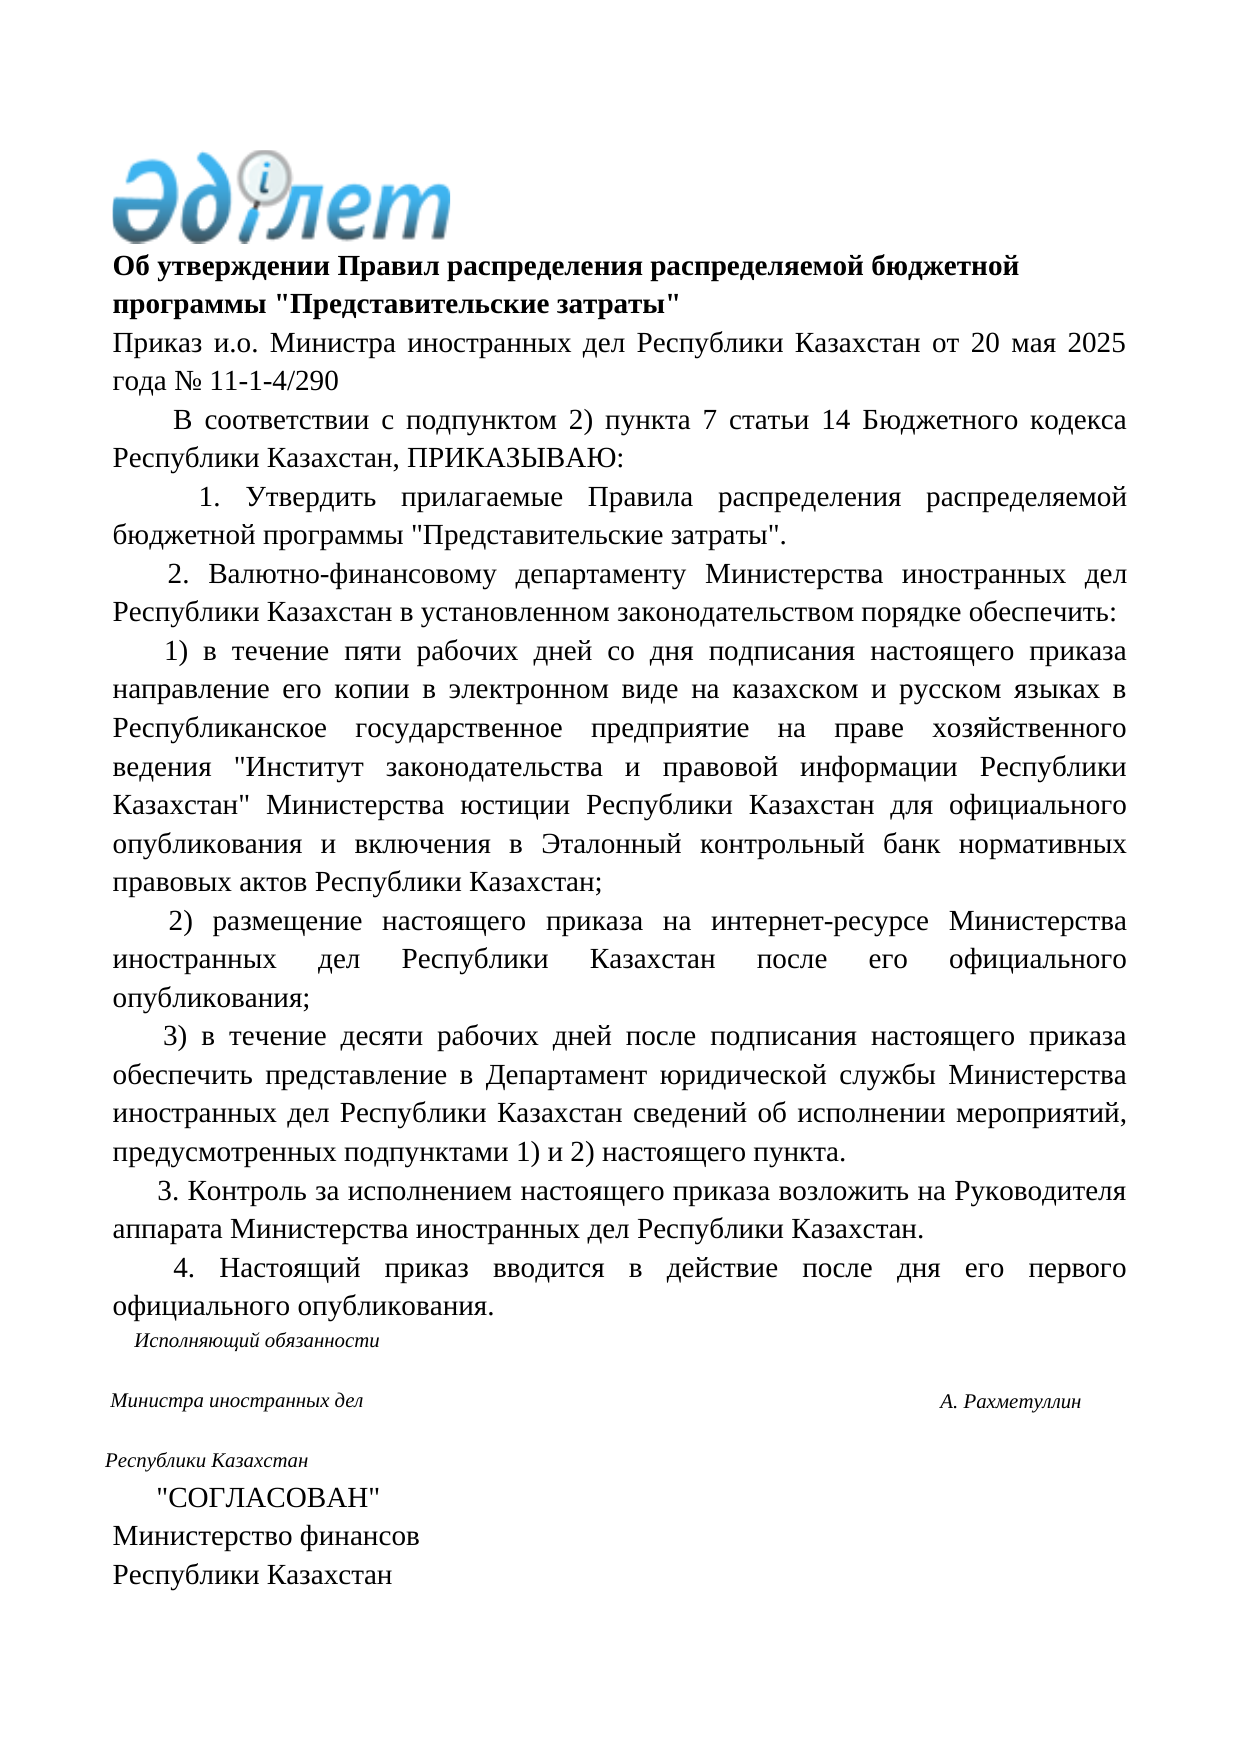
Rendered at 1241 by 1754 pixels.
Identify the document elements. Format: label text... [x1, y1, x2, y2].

text 4. Настоящий приказ вводится в действие после дня его первого официального опубликования. [112, 1250, 1128, 1322]
text "СОГЛАСОВАН" [112, 1480, 1128, 1513]
text 1. Утвердить прилагаемые Правила распределения распределяемой бюджетной программы "Представительские затраты". [112, 479, 1128, 551]
text 1) в течение пяти рабочих дней со дня подписания настоящего приказа направление его копии в электронном виде на казахском и русском языках в Республиканское государственное предприятие на праве хозяйственного ведения "Институт законодательства и правовой информации Республики Казахстан" Министерства юстиции Республики Казахстан для официального опубликования и включения в Эталонный контрольный банк нормативных правовых актов Республики Казахстан; [112, 633, 1128, 898]
text 2. Валютно-финансовому департаменту Министерства иностранных дел Республики Казахстан в установленном законодательством порядке обеспечить: [112, 556, 1128, 628]
text 2) размещение настоящего приказа на интернет-ресурсе Министерства иностранных дел Республики Казахстан после его официального опубликования; [112, 903, 1128, 1013]
text 3) в течение десяти рабочих дней после подписания настоящего приказа обеспечить представление в Департамент юридической службы Министерства иностранных дел Республики Казахстан сведений об исполнении мероприятий, предусмотренных подпунктами 1) и 2) настоящего пункта. [112, 1018, 1128, 1168]
text 3. Контроль за исполнением настоящего приказа возложить на Руководителя аппарата Министерства иностранных дел Республики Казахстан. [112, 1173, 1128, 1245]
text Приказ и.о. Министра иностранных дел Республики Казахстан от 20 мая 2025 года № 11-1-4/290 [112, 325, 1128, 397]
text Министерство финансов [112, 1518, 1128, 1552]
table_header А. Рахметуллин [939, 1327, 1240, 1480]
picture [112, 150, 451, 244]
text Республики Казахстан [112, 1557, 1128, 1590]
text В соответствии с подпунктом 2) пункта 7 статьи 14 Бюджетного кодекса Республики Казахстан, ПРИКAЗЫВAЮ: [112, 402, 1128, 474]
text Об утверждении Правил распределения распределяемой бюджетной программы "Представительские затраты" [112, 248, 1128, 320]
table_header Исполняющий обязанности Министра иностранных дел Республики Казахстан [101, 1327, 939, 1480]
